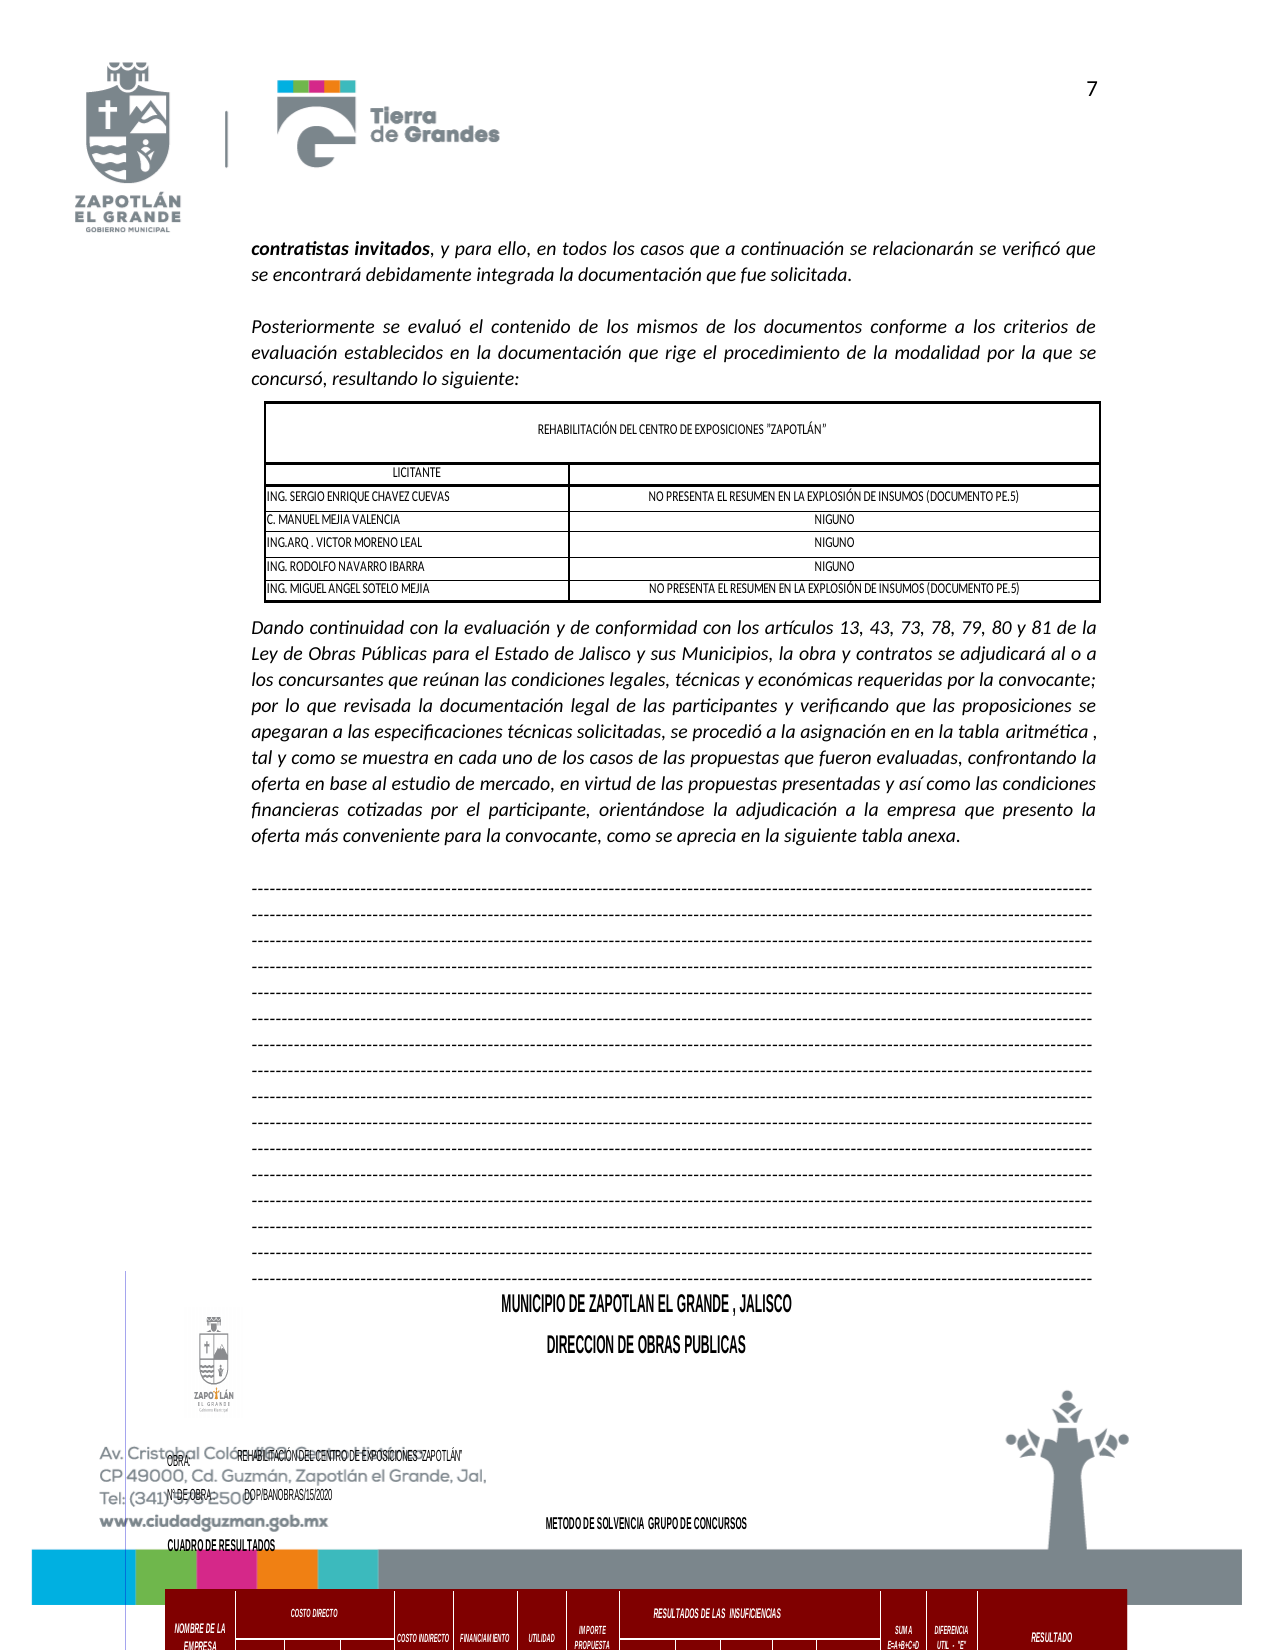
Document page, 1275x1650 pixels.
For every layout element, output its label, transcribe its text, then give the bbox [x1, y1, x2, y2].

text ------------------------------------------------------------------------------------------------------------------------------------------- [251, 954, 1098, 978]
picture [126, 1370, 1275, 1650]
text Dando continuidad con la evaluación y de conformidad con los artículos 13, 43, 73, 78, 79, 80 y 81 de la Ley de Obras Públicas para el Estado de Jalisco y sus Municipios, la obra y contratos se adjudicará al o a los concursantes que reúnan las condiciones legales, técnicas y económicas requeridas por la convocante; por lo que revisada la documentación legal de las participantes y verificando que las proposiciones se apegaran a las especificaciones técnicas solicitadas, se procedió a la asignación en en la tabla aritmética , tal y como se muestra en cada uno de los casos de las propuestas que fueron evaluadas, confrontando la oferta en base al estudio de mercado, en virtud de las propuestas presentadas y así como las condiciones financieras cotizadas por el participante, orientándose la adjudicación a la empresa que presento la oferta más conveniente para la convocante, como se aprecia en la siguiente tabla anexa. [251, 615, 1098, 848]
text ------------------------------------------------------------------------------------------------------------------------------------------- [251, 1032, 1098, 1056]
text ------------------------------------------------------------------------------------------------------------------------------------------- [251, 1058, 1098, 1082]
text ------------------------------------------------------------------------------------------------------------------------------------------- [251, 902, 1098, 926]
picture [2, 1370, 125, 1650]
text ------------------------------------------------------------------------------------------------------------------------------------------- [251, 1162, 1098, 1186]
text ------------------------------------------------------------------------------------------------------------------------------------------- [251, 928, 1098, 952]
text ------------------------------------------------------------------------------------------------------------------------------------------- [251, 1006, 1098, 1030]
text ------------------------------------------------------------------------------------------------------------------------------------------- [251, 876, 1098, 900]
picture [0, 2, 1275, 254]
text ------------------------------------------------------------------------------------------------------------------------------------------- [251, 1240, 1098, 1264]
text ------------------------------------------------------------------------------------------------------------------------------------------- [251, 980, 1098, 1004]
text Posteriormente se evaluó el contenido de los mismos de los documentos conforme a los criterios de evaluación establecidos en la documentación que rige el procedimiento de la modalidad por la que se concursó, resultando lo siguiente: [251, 314, 1098, 391]
text ------------------------------------------------------------------------------------------------------------------------------------------- [251, 1110, 1098, 1134]
text ------------------------------------------------------------------------------------------------------------------------------------------- [251, 1136, 1098, 1160]
text ------------------------------------------------------------------------------------------------------------------------------------------- [251, 1266, 1098, 1291]
text ------------------------------------------------------------------------------------------------------------------------------------------- [251, 1084, 1098, 1108]
text ------------------------------------------------------------------------------------------------------------------------------------------- [251, 1214, 1098, 1238]
text ------------------------------------------------------------------------------------------------------------------------------------------- [251, 1188, 1098, 1212]
